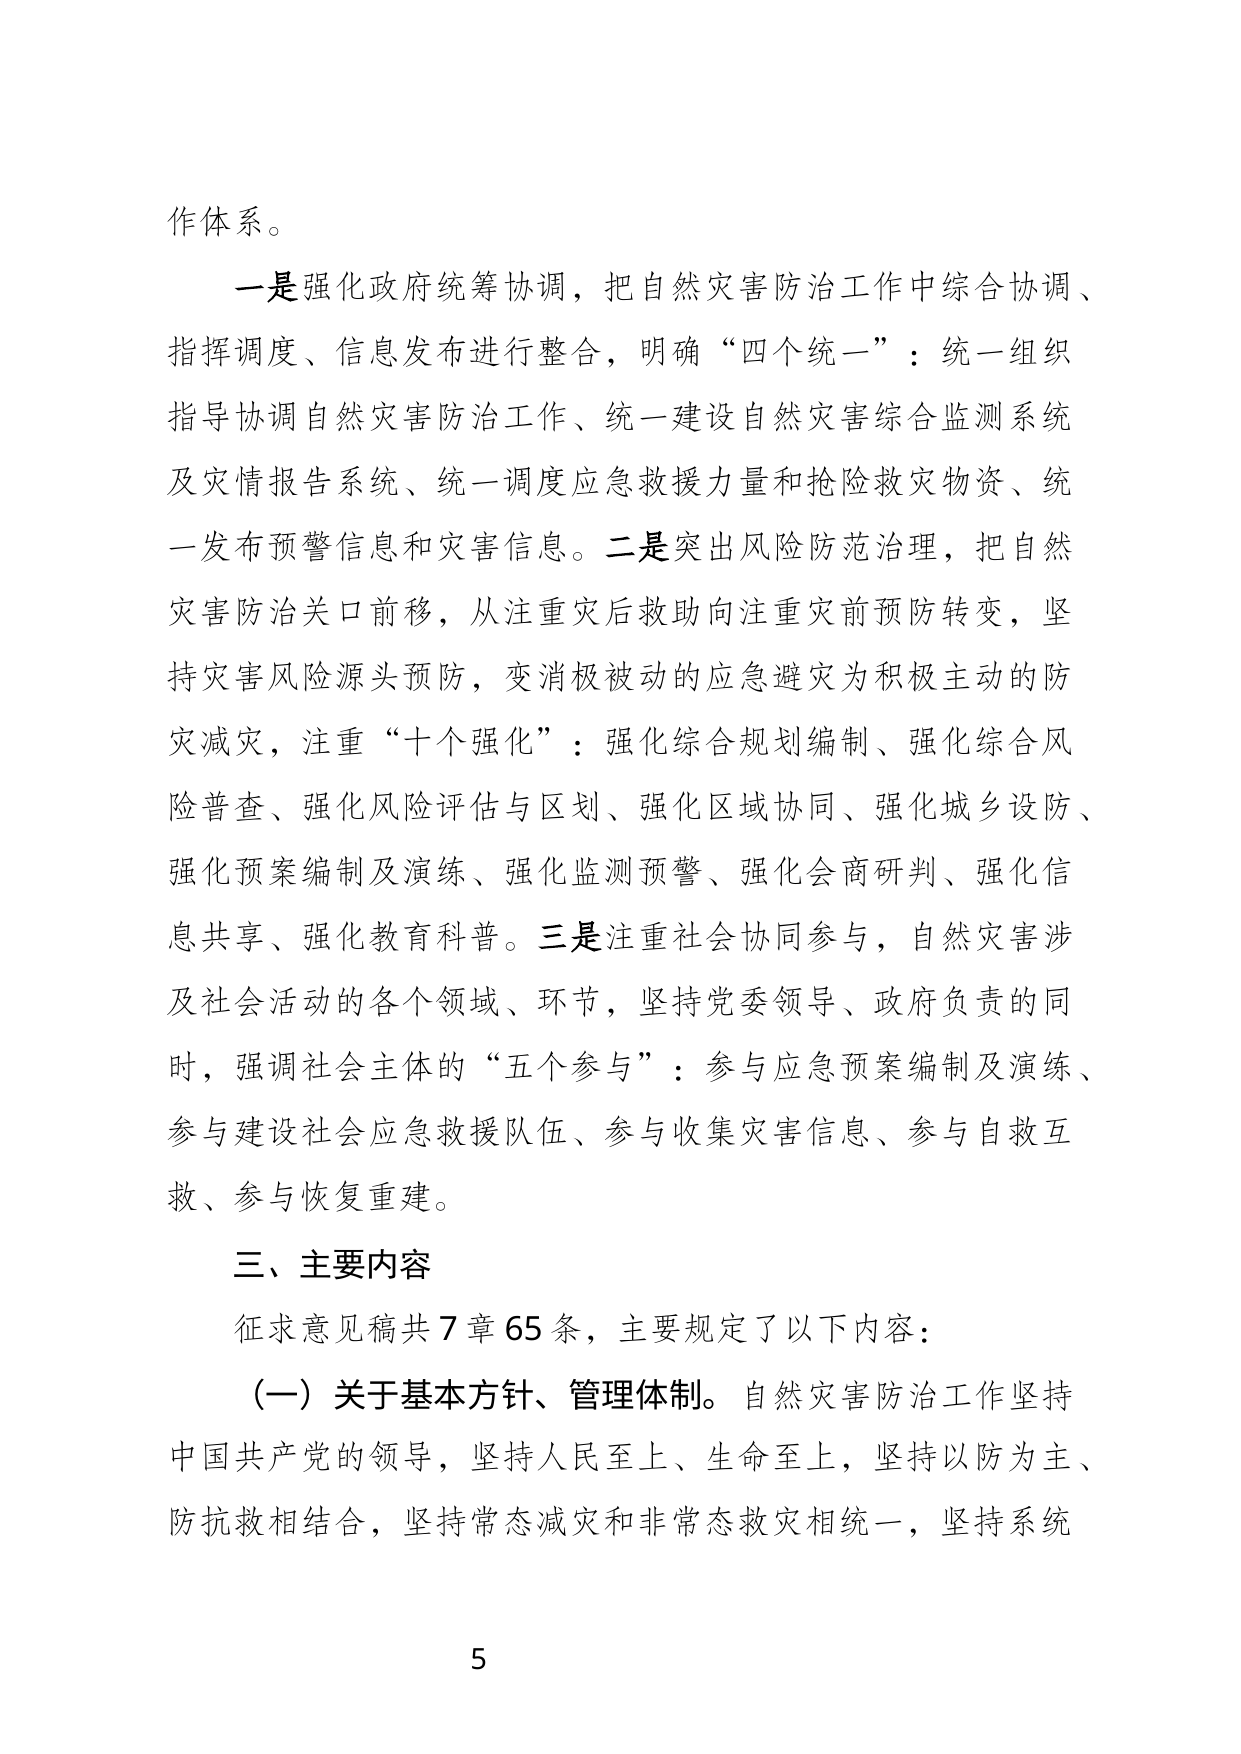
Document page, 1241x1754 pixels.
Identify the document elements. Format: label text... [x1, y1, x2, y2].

text 三、主要内容 [232, 1230, 1075, 1295]
text 一是强化政府统筹协调，把自然灾害防治工作中综合协调、指挥调度、信息发布进行整合，明确“四个统一”：统一组织指导协调自然灾害防治工作、统一建设自然灾害综合监测系统及灾情报告系统、统一调度应急救援力量和抢险救灾物资、统一发布预警信息和灾害信息。二是突出风险防范治理，把自然灾害防治关口前移，从注重灾后救助向注重灾前预防转变，坚持灾害风险源头预防，变消极被动的应急避灾为积极主动的防灾减灾，注重“十个强化”：强化综合规划编制、强化综合风险普查、强化风险评估与区划、强化区域协同、强化城乡设防、强化预案编制及演练、强化监测预警、强化会商研判、强化信息共享、强化教育科普。三是注重社会协同参与，自然灾害涉及社会活动的各个领域、环节，坚持党委领导、政府负责的同时，强调社会主体的“五个参与”：参与应急预案编制及演练、参与建设社会应急救援队伍、参与收集灾害信息、参与自救互救、参与恢复重建。 [165, 255, 1075, 1230]
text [165, 190, 1075, 255]
text 征求意见稿共7章65条，主要规定了以下内容： [165, 1295, 1075, 1360]
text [165, 1360, 1075, 1555]
